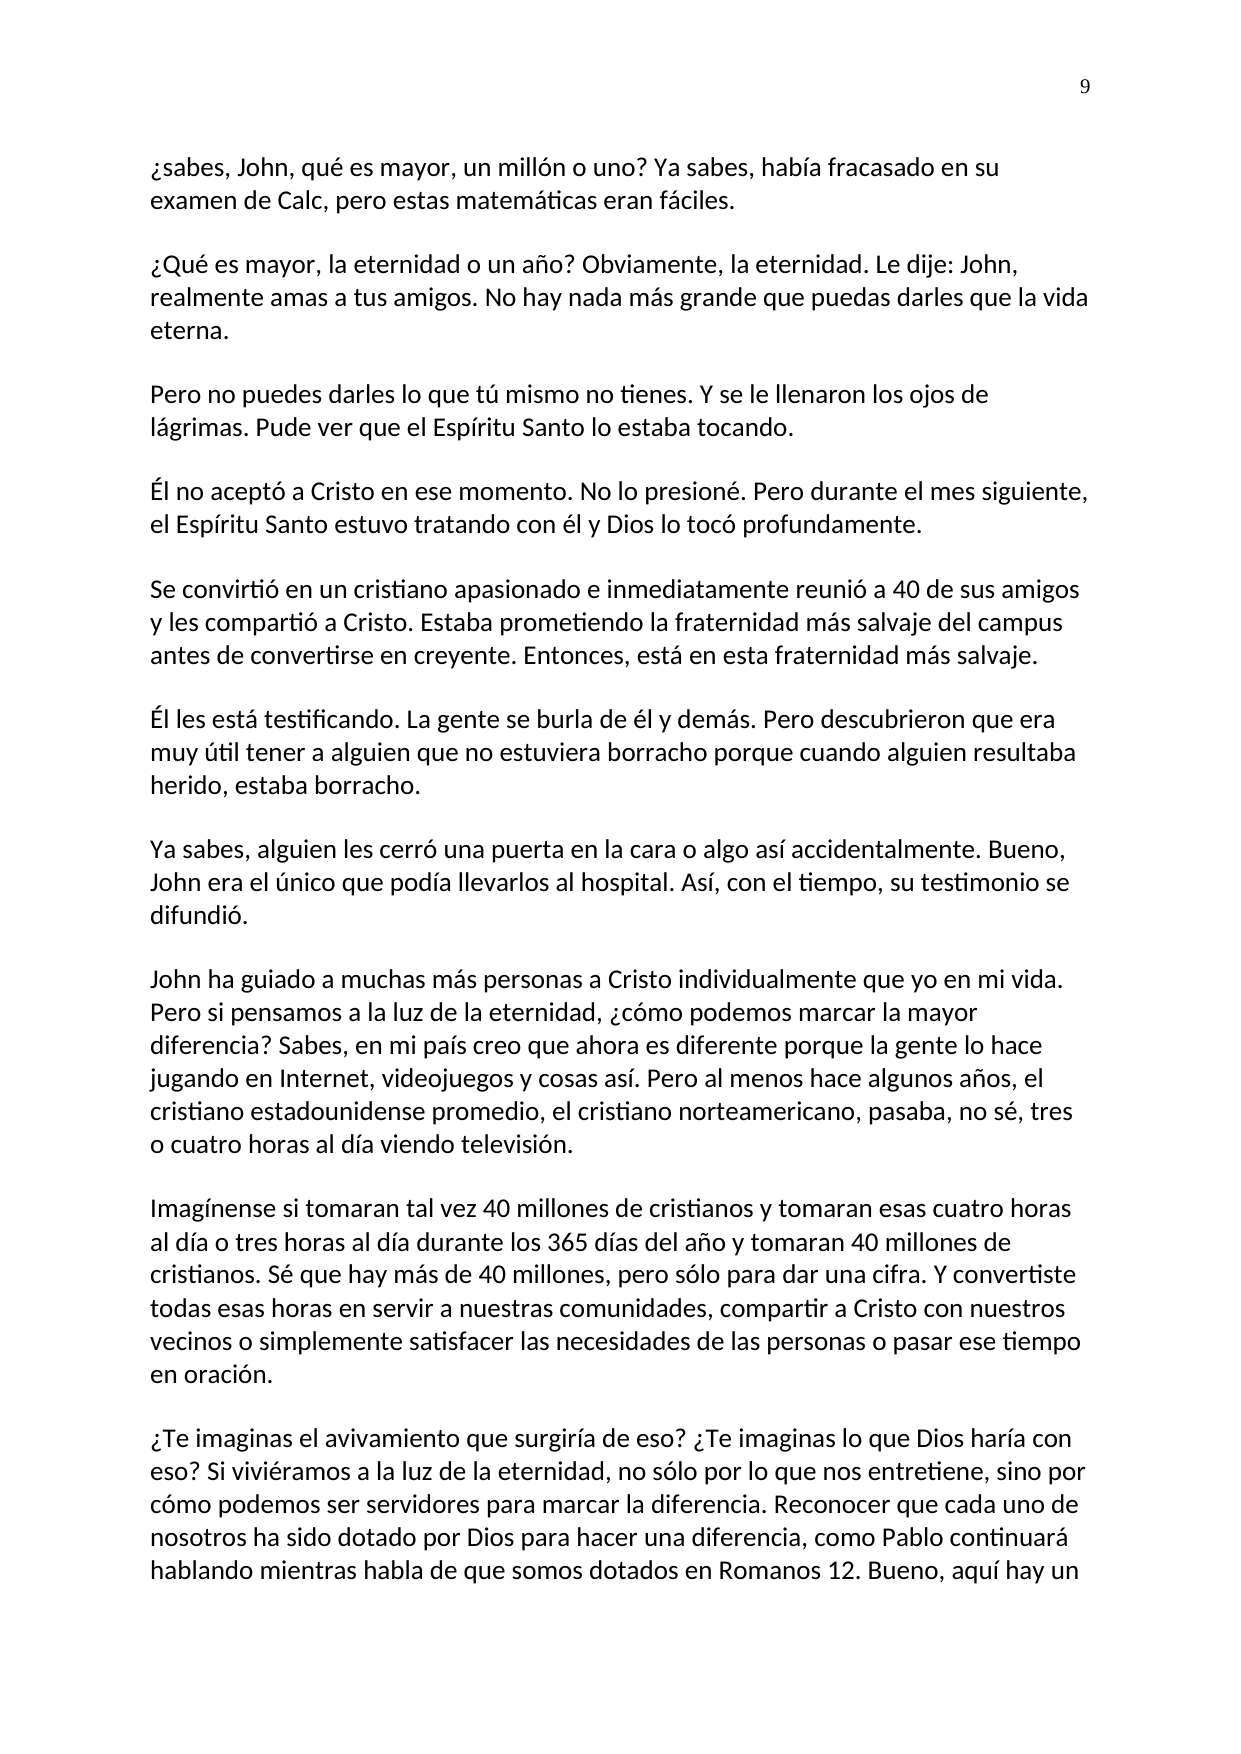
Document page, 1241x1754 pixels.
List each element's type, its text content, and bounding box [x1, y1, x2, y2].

text Ya sabes, alguien les cerró una puerta en la cara o algo así accidentalmente. Bueno, John era el único que podía llevarlos al hospital. Así, con el tiempo, su testimonio se difundió. [150, 832, 1090, 931]
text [150, 150, 1090, 216]
text John ha guiado a muchas más personas a Cristo individualmente que yo en mi vida. Pero si pensamos a la luz de la eternidad, ¿cómo podemos marcar la mayor diferencia? Sabes, en mi país creo que ahora es diferente porque la gente lo hace jugando en Internet, videojuegos y cosas así. Pero al menos hace algunos años, el cristiano estadounidense promedio, el cristiano norteamericano, pasaba, no sé, tres o cuatro horas al día viendo televisión. [150, 962, 1090, 1161]
text Se convirtió en un cristiano apasionado e inmediatamente reunió a 40 de sus amigos y les compartió a Cristo. Estaba prometiendo la fraternidad más salvaje del campus antes de convertirse en creyente. Entonces, está en esta fraternidad más salvaje. [150, 572, 1090, 671]
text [150, 1421, 1090, 1586]
text Imagínense si tomaran tal vez 40 millones de cristianos y tomaran esas cuatro horas al día o tres horas al día durante los 365 días del año y tomaran 40 millones de cristianos. Sé que hay más de 40 millones, pero sólo para dar una cifra. Y convertiste todas esas horas en servir a nuestras comunidades, compartir a Cristo con nuestros vecinos o simplemente satisfacer las necesidades de las personas o pasar ese tiempo en oración. [150, 1192, 1090, 1390]
text Él les está testificando. La gente se burla de él y demás. Pero descubrieron que era muy útil tener a alguien que no estuviera borracho porque cuando alguien resultaba herido, estaba borracho. [150, 702, 1090, 801]
text Él no aceptó a Cristo en ese momento. No lo presioné. Pero durante el mes siguiente, el Espíritu Santo estuvo tratando con él y Dios lo tocó profundamente. [150, 474, 1090, 541]
text Pero no puedes darles lo que tú mismo no tienes. Y se le llenaron los ojos de lágrimas. Pude ver que el Espíritu Santo lo estaba tocando. [150, 377, 1090, 443]
text ¿Qué es mayor, la eternidad o un año? Obviamente, la eternidad. Le dije: John, realmente amas a tus amigos. No hay nada más grande que puedas darles que la vida eterna. [150, 247, 1090, 346]
